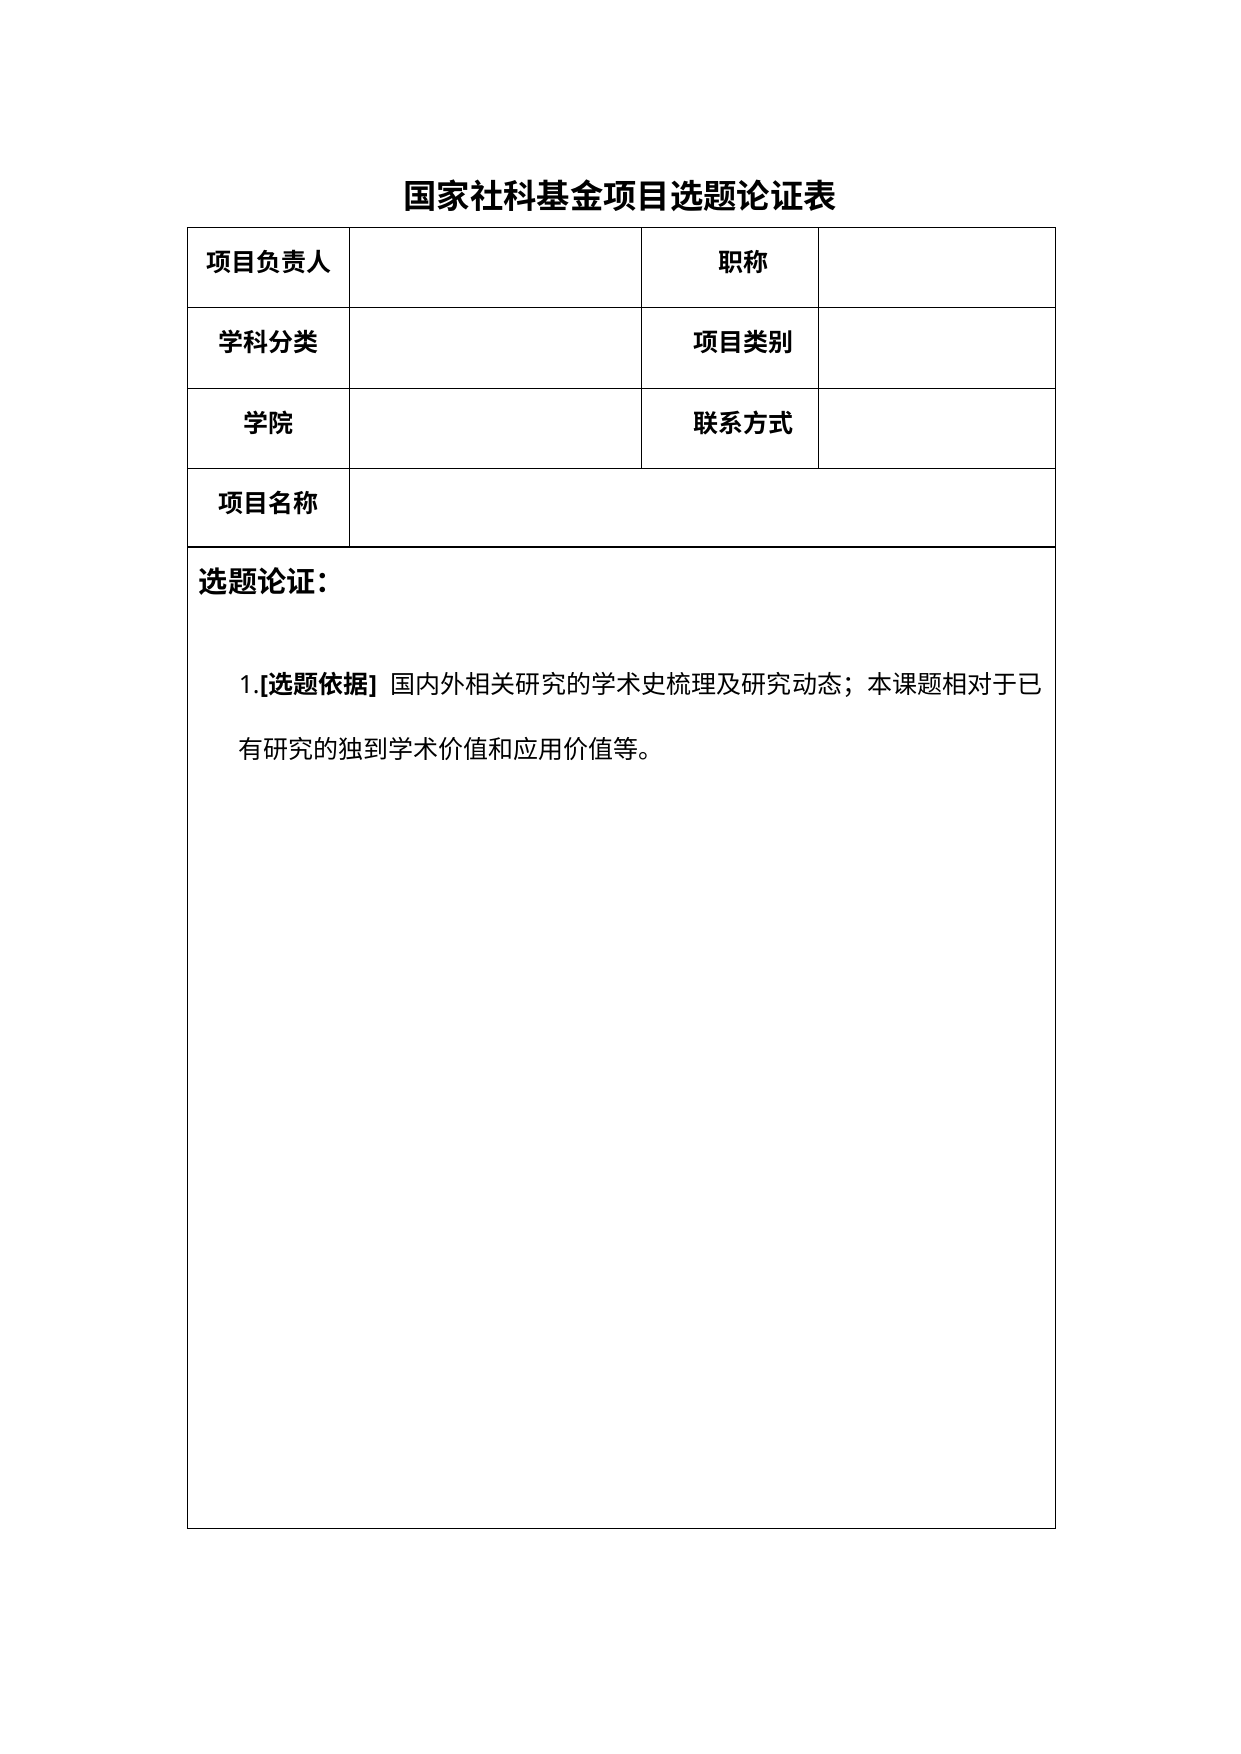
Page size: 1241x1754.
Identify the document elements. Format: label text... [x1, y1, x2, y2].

table_cell [819, 389, 1055, 468]
table_cell [350, 389, 641, 468]
table_cell 联系方式 [642, 389, 818, 468]
table_cell [350, 469, 1055, 546]
table_cell 学院 [188, 389, 349, 468]
table_cell [350, 308, 641, 388]
text 国家社科基金项目选题论证表 [187, 162, 1053, 227]
table_header 项目负责人 [188, 228, 349, 307]
table_cell 项目类别 [642, 308, 818, 388]
table_header [350, 228, 641, 307]
table_cell 学科分类 [188, 308, 349, 388]
table_header 职称 [642, 228, 818, 307]
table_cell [188, 548, 1055, 1527]
table_header [819, 228, 1055, 307]
table_cell 项目名称 [188, 469, 349, 546]
table_cell [819, 308, 1055, 388]
